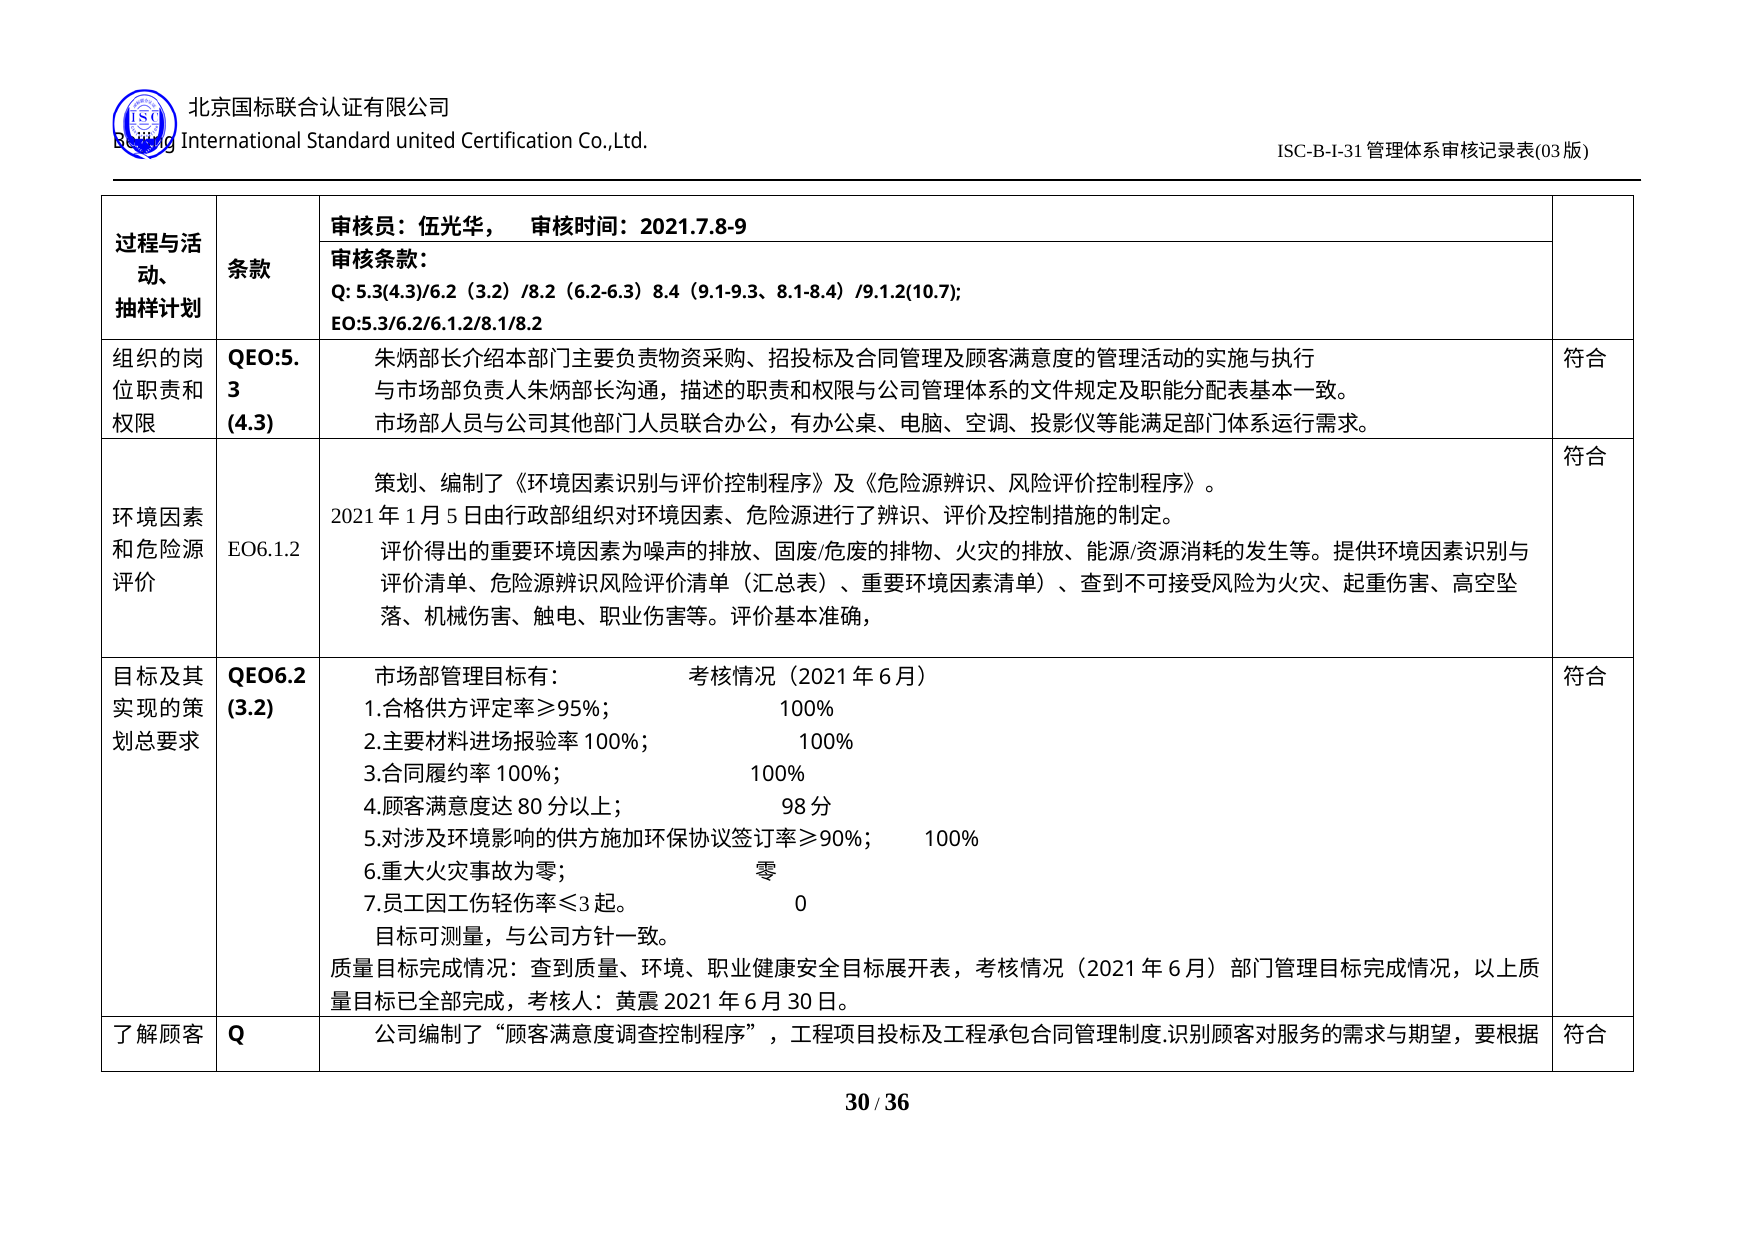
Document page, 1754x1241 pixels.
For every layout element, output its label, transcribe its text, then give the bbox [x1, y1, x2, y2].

table_cell 符合 [1553, 1017, 1633, 1071]
table_cell Q 8.2.1（6.2-6.3） [217, 1017, 319, 1071]
table_cell QEO:5.3 (4.3) [217, 340, 319, 438]
table_cell 审核条款： Q: 5.3(4.3)/6.2（3.2）/8.2（6.2-6.3）8.4（9.1-9.3、8.1-8.4）/9.1.2(10.7); EO:5.3/6.2/6.1.2/8.1/8.2 [320, 242, 1552, 339]
table_header 判定 [1553, 196, 1633, 339]
table_header 过程与活动、 抽样计划 [102, 196, 216, 339]
table_header 涉及 条款 [217, 196, 319, 339]
table_cell 朱炳部长介绍本部门主要负责物资采购、招投标及合同管理及顾客满意度的管理活动的实施与执行 与市场部负责人朱炳部长沟通，描述的职责和权限与公司管理体系的文件规定及职能分配表基本一致。 市场部人员与公司其他部门人员联合办公，有办公桌、电脑、空调、投影仪等能满足部门体系运行需求。 [320, 340, 1552, 438]
table_cell 策划、编制了《环境因素识别与评价控制程序》及《危险源辨识、风险评价控制程序》。 2021年1月5日由行政部组织对环境因素、危险源进行了辨识、评价及控制措施的制定。 评价得出的重要环境因素为噪声的排放、固废/危废的排物、火灾的排放、能源/资源消耗的发生等。提供环境因素识别与评价清单、危险源辨识风险评价清单（汇总表）、重要环境因素清单）、查到不可接受风险为火灾、起重伤害、高空坠落、机械伤害、触电、职业伤害等。评价基本准确， [320, 439, 1552, 657]
table_cell QEO6.2 (3.2) [217, 658, 319, 1016]
table_cell 组织的岗位职责和权限 [102, 340, 216, 438]
table_cell EO6.1.2 [217, 439, 319, 657]
table_cell 符合 [1553, 340, 1633, 438]
table_cell 目标及其实现的策划总要求 [102, 658, 216, 1016]
picture [112, 89, 180, 158]
table_cell 环境因素和危险源评价 [102, 439, 216, 657]
table_cell 了解顾客沟通的实施。 [102, 1017, 216, 1071]
table_cell 符合 [1553, 439, 1633, 657]
table_cell 符合 [1553, 658, 1633, 1016]
table_cell 市场部管理目标有： 考核情况（2021年6月） 1.合格供方评定率≥95%； 100% 2.主要材料进场报验率100%； 100% 3.合同履约率100%； 100% 4.顾客满意度达80分以上； 98分 5.对涉及环境影响的供方施加环保协议签订率≥90%； 100% 6.重大火灾事故为零； 零 7.员工因工伤轻伤率≤3起。 0 目标可测量，与公司方针一致。 质量目标完成情况：查到质量、环境、职业健康安全目标展开表，考核情况（2021年6月）部门管理目标完成情况，以上质量目标已全部完成，考核人：黄震 2021年6月30日。 [320, 658, 1552, 1016]
table_cell 审核员：伍光华， 审核时间：2021.7.8-9 [320, 196, 1552, 241]
